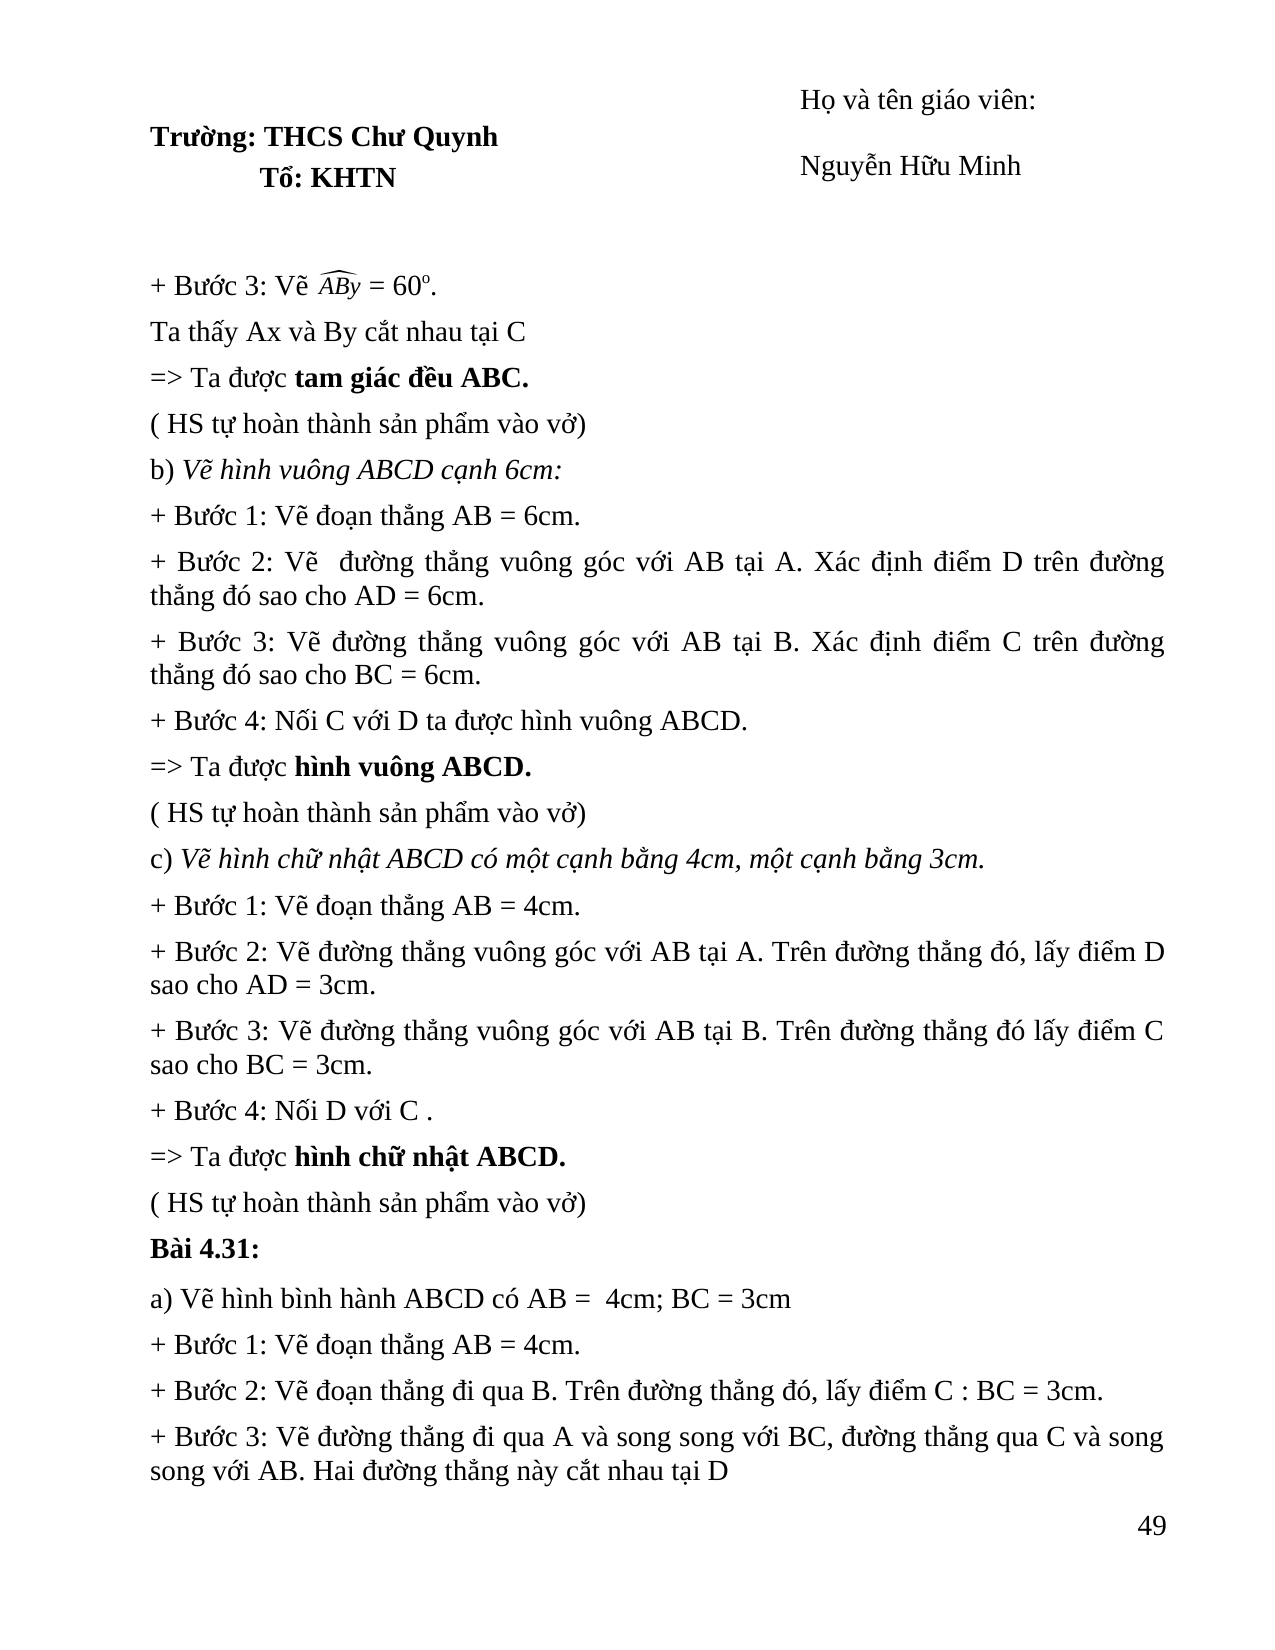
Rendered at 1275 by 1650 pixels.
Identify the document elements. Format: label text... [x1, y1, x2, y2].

text + Bước 1: Vẽ đoạn thẳng AB = 6cm. [150, 498, 1167, 532]
text + Bước 4: Nối D với C . [150, 1093, 1167, 1126]
text + Bước 2: Vẽ đoạn thẳng đi qua B. Trên đường thẳng đó, lấy điểm C : BC = 3cm. [150, 1373, 1167, 1407]
text + Bước 3: Vẽ đường thẳng vuông góc với AB tại B. Xác định điểm C trên đường thẳng đó sao cho BC = 6cm. [150, 624, 1167, 691]
text + Bước 3: Vẽ = 60o. [150, 268, 1167, 302]
text b) Vẽ hình vuông ABCD cạnh 6cm: [150, 452, 1167, 486]
text Bài 4.31: [150, 1231, 1167, 1264]
text + Bước 3: Vẽ đường thẳng đi qua A và song song với BC, đường thẳng qua C và song song với AB. Hai đường thẳng này cắt nhau tại D [150, 1419, 1167, 1486]
text + Bước 1: Vẽ đoạn thẳng AB = 4cm. [150, 1327, 1167, 1361]
text => Ta được hình chữ nhật ABCD. [150, 1139, 1167, 1172]
text ( HS tự hoàn thành sản phẩm vào vở) [150, 406, 1167, 440]
text ( HS tự hoàn thành sản phẩm vào vở) [150, 796, 1167, 829]
text a) Vẽ hình bình hành ABCD có AB = 4cm; BC = 3cm [150, 1281, 1167, 1315]
text + Bước 1: Vẽ đoạn thẳng AB = 4cm. [150, 888, 1167, 921]
text c) Vẽ hình chữ nhật ABCD có một cạnh bằng 4cm, một cạnh bằng 3cm. [150, 842, 1167, 875]
text ( HS tự hoàn thành sản phẩm vào vở) [150, 1185, 1167, 1218]
text => Ta được tam giác đều ABC. [150, 360, 1167, 394]
text Ta thấy Ax và By cắt nhau tại C [150, 314, 1167, 348]
text + Bước 4: Nối C với D ta được hình vuông ABCD. [150, 703, 1167, 737]
text + Bước 2: Vẽ đường thẳng vuông góc với AB tại A. Trên đường thẳng đó, lấy điểm D sao cho AD = 3cm. [150, 934, 1167, 1001]
text => Ta được hình vuông ABCD. [150, 749, 1167, 783]
text + Bước 2: Vẽ đường thẳng vuông góc với AB tại A. Xác định điểm D trên đường thẳng đó sao cho AD = 6cm. [150, 544, 1167, 611]
text + Bước 3: Vẽ đường thẳng vuông góc với AB tại B. Trên đường thẳng đó lấy điểm C sao cho BC = 3cm. [150, 1013, 1167, 1080]
